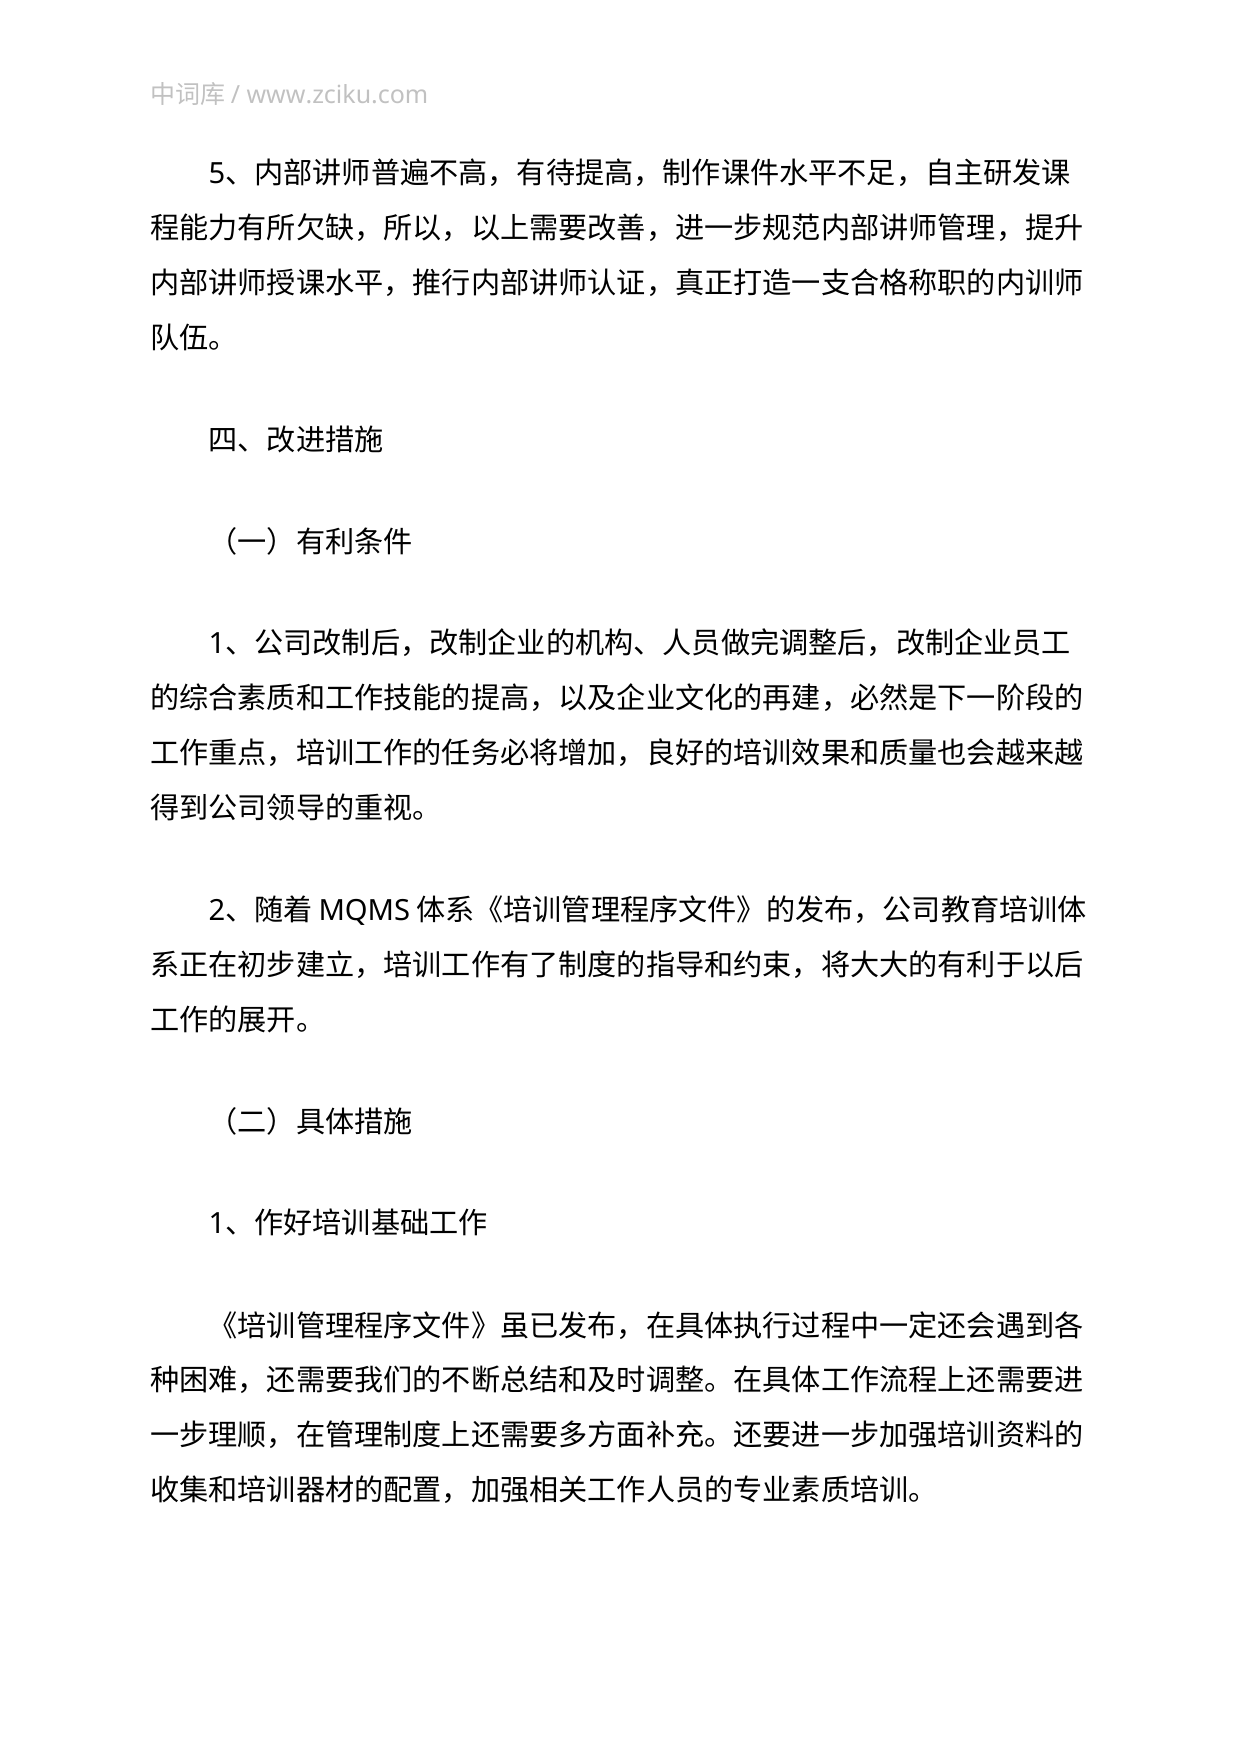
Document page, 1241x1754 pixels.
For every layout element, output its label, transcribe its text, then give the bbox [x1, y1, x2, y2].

text 1、作好培训基础工作 [150, 1200, 1090, 1242]
text （二）具体措施 [150, 1098, 1090, 1141]
text 1、公司改制后，改制企业的机构、人员做完调整后，改制企业员工的综合素质和工作技能的提高，以及企业文化的再建，必然是下一阶段的工作重点，培训工作的任务必将增加，良好的培训效果和质量也会越来越得到公司领导的重视。 [150, 620, 1090, 827]
text 四、改进措施 [150, 417, 1090, 459]
text 《培训管理程序文件》虽已发布，在具体执行过程中一定还会遇到各种困难，还需要我们的不断总结和及时调整。在具体工作流程上还需要进一步理顺，在管理制度上还需要多方面补充。还要进一步加强培训资料的收集和培训器材的配置，加强相关工作人员的专业素质培训。 [150, 1302, 1090, 1509]
text （一）有利条件 [150, 518, 1090, 561]
text 2、随着MQMS体系《培训管理程序文件》的发布，公司教育培训体系正在初步建立，培训工作有了制度的指导和约束，将大大的有利于以后工作的展开。 [150, 887, 1090, 1039]
text 5、内部讲师普遍不高，有待提高，制作课件水平不足，自主研发课程能力有所欠缺，所以，以上需要改善，进一步规范内部讲师管理，提升内部讲师授课水平，推行内部讲师认证，真正打造一支合格称职的内训师队伍。 [150, 150, 1090, 357]
